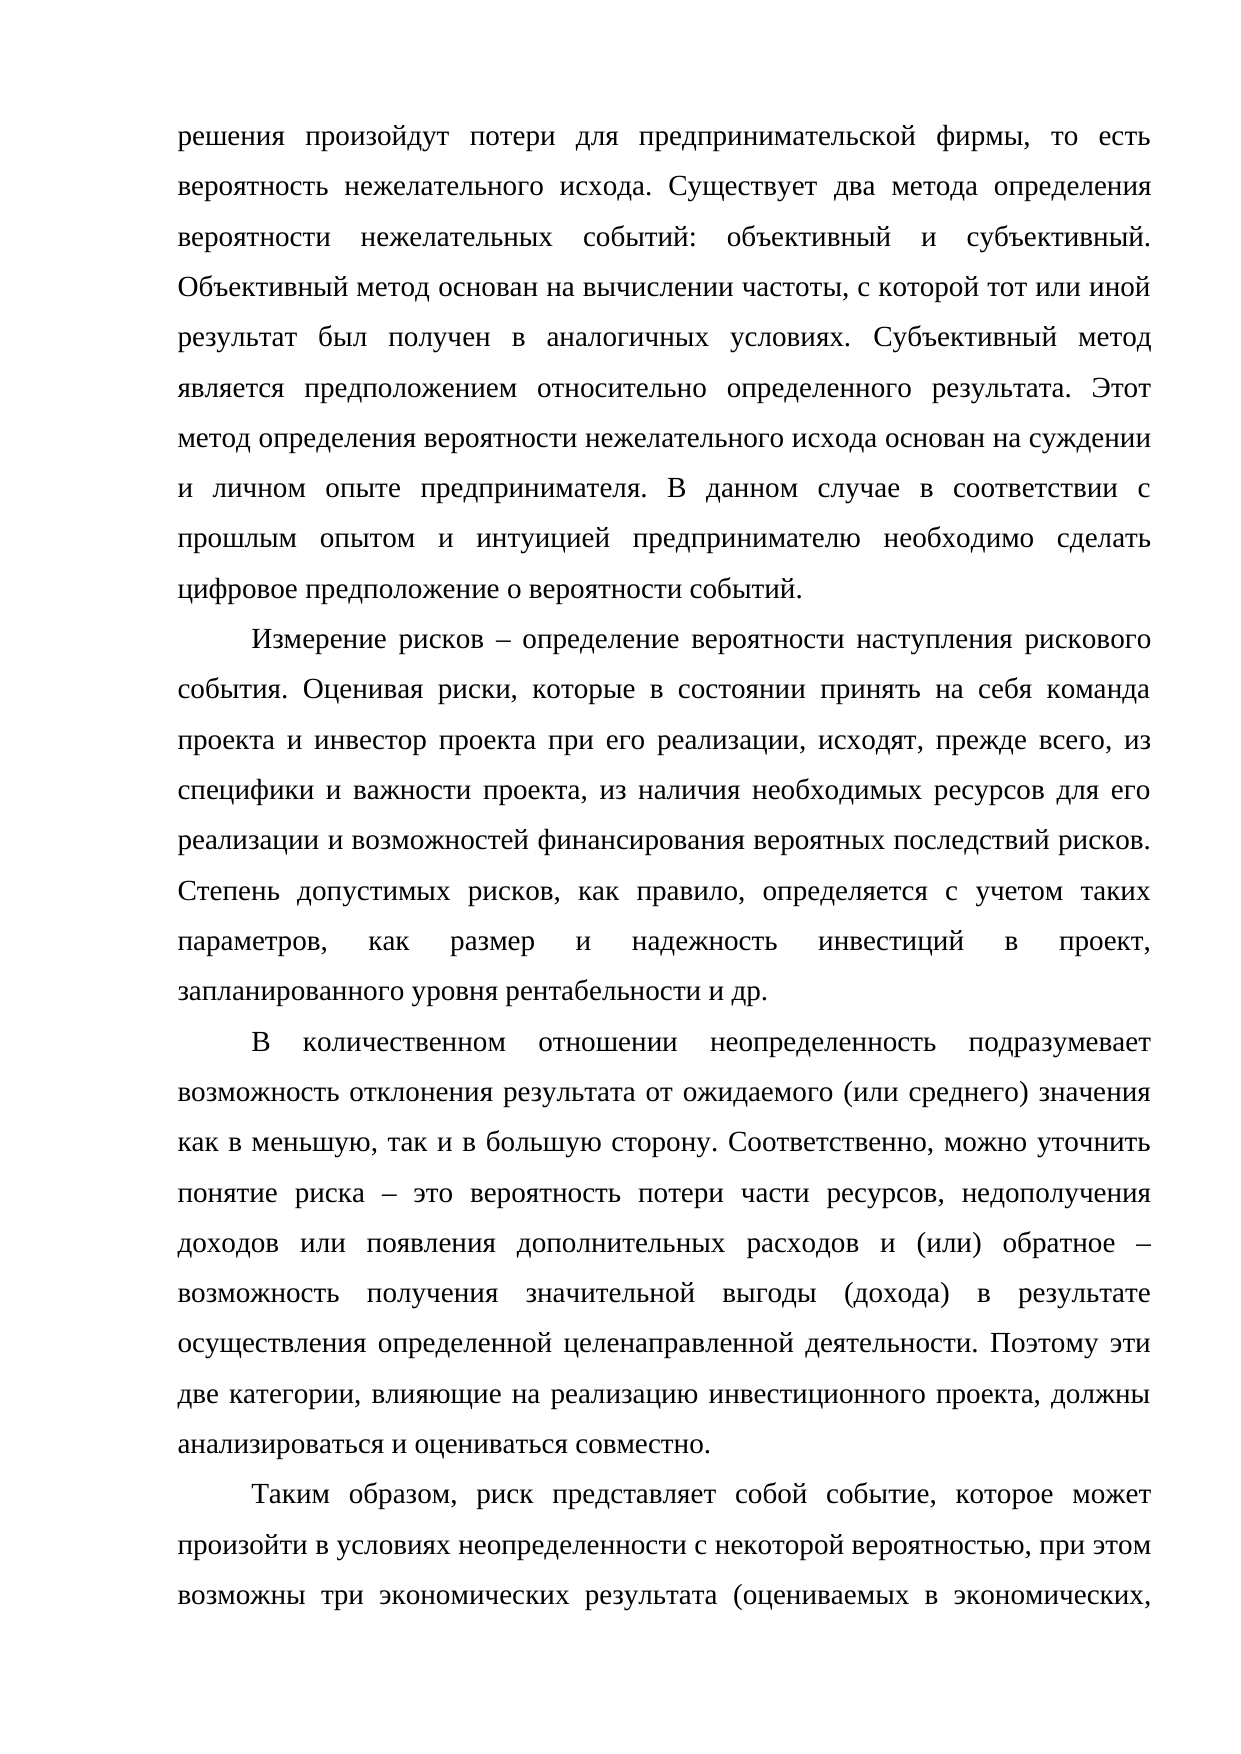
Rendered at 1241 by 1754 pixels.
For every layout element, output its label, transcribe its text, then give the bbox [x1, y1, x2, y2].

text Измерение рисков – определение вероятности наступления рискового события. Оценивая риски, которые в состоянии принять на себя команда проекта и инвестор проекта при его реализации, исходят, прежде всего, из специфики и важности проекта, из наличия необходимых ресурсов для его реализации и возможностей финансирования вероятных последствий рисков. Степень допустимых рисков, как правило, определяется с учетом таких параметров, как размер и надежность инвестиций в проект, запланированного уровня рентабельности и др. [177, 621, 1152, 1007]
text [177, 118, 1152, 604]
text В количественном отношении неопределенность подразумевает возможность отклонения результата от ожидаемого (или среднего) значения как в меньшую, так и в большую сторону. Соответственно, можно уточнить понятие риска – это вероятность потери части ресурсов, недополучения доходов или появления дополнительных расходов и (или) обратное – возможность получения значительной выгоды (дохода) в результате осуществления определенной целенаправленной деятельности. Поэтому эти две категории, влияющие на реализацию инвестиционного проекта, должны анализироваться и оцениваться совместно. [177, 1024, 1152, 1460]
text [177, 1477, 1152, 1611]
